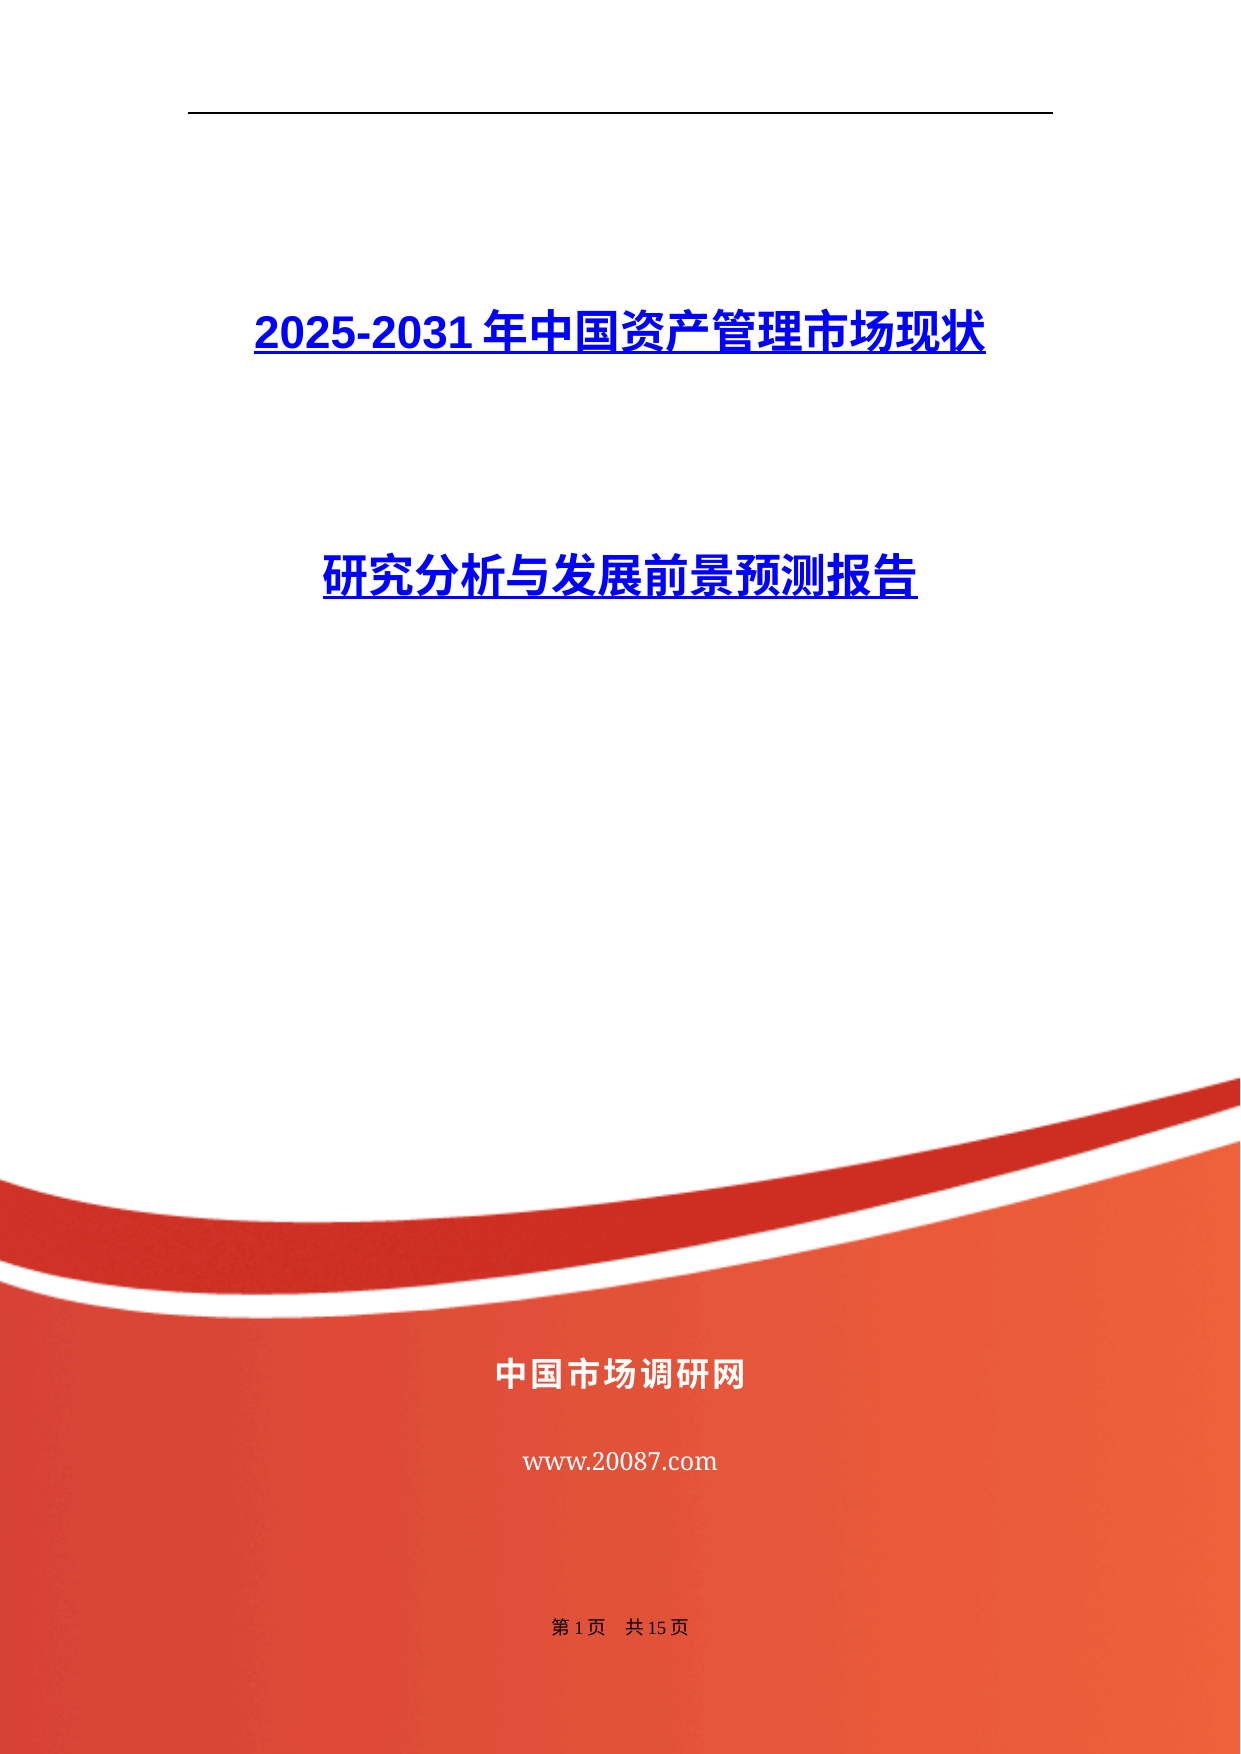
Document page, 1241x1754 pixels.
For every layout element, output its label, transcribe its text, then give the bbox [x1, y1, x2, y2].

picture [0, 1006, 1241, 1754]
text www.20087.com [187, 1428, 1053, 1493]
table_header 2025-2031年中国资产管理市场现状研究分析与发展前景预测报告 [188, 207, 1053, 773]
subtitle 中国市场调研网 [187, 1339, 1053, 1404]
